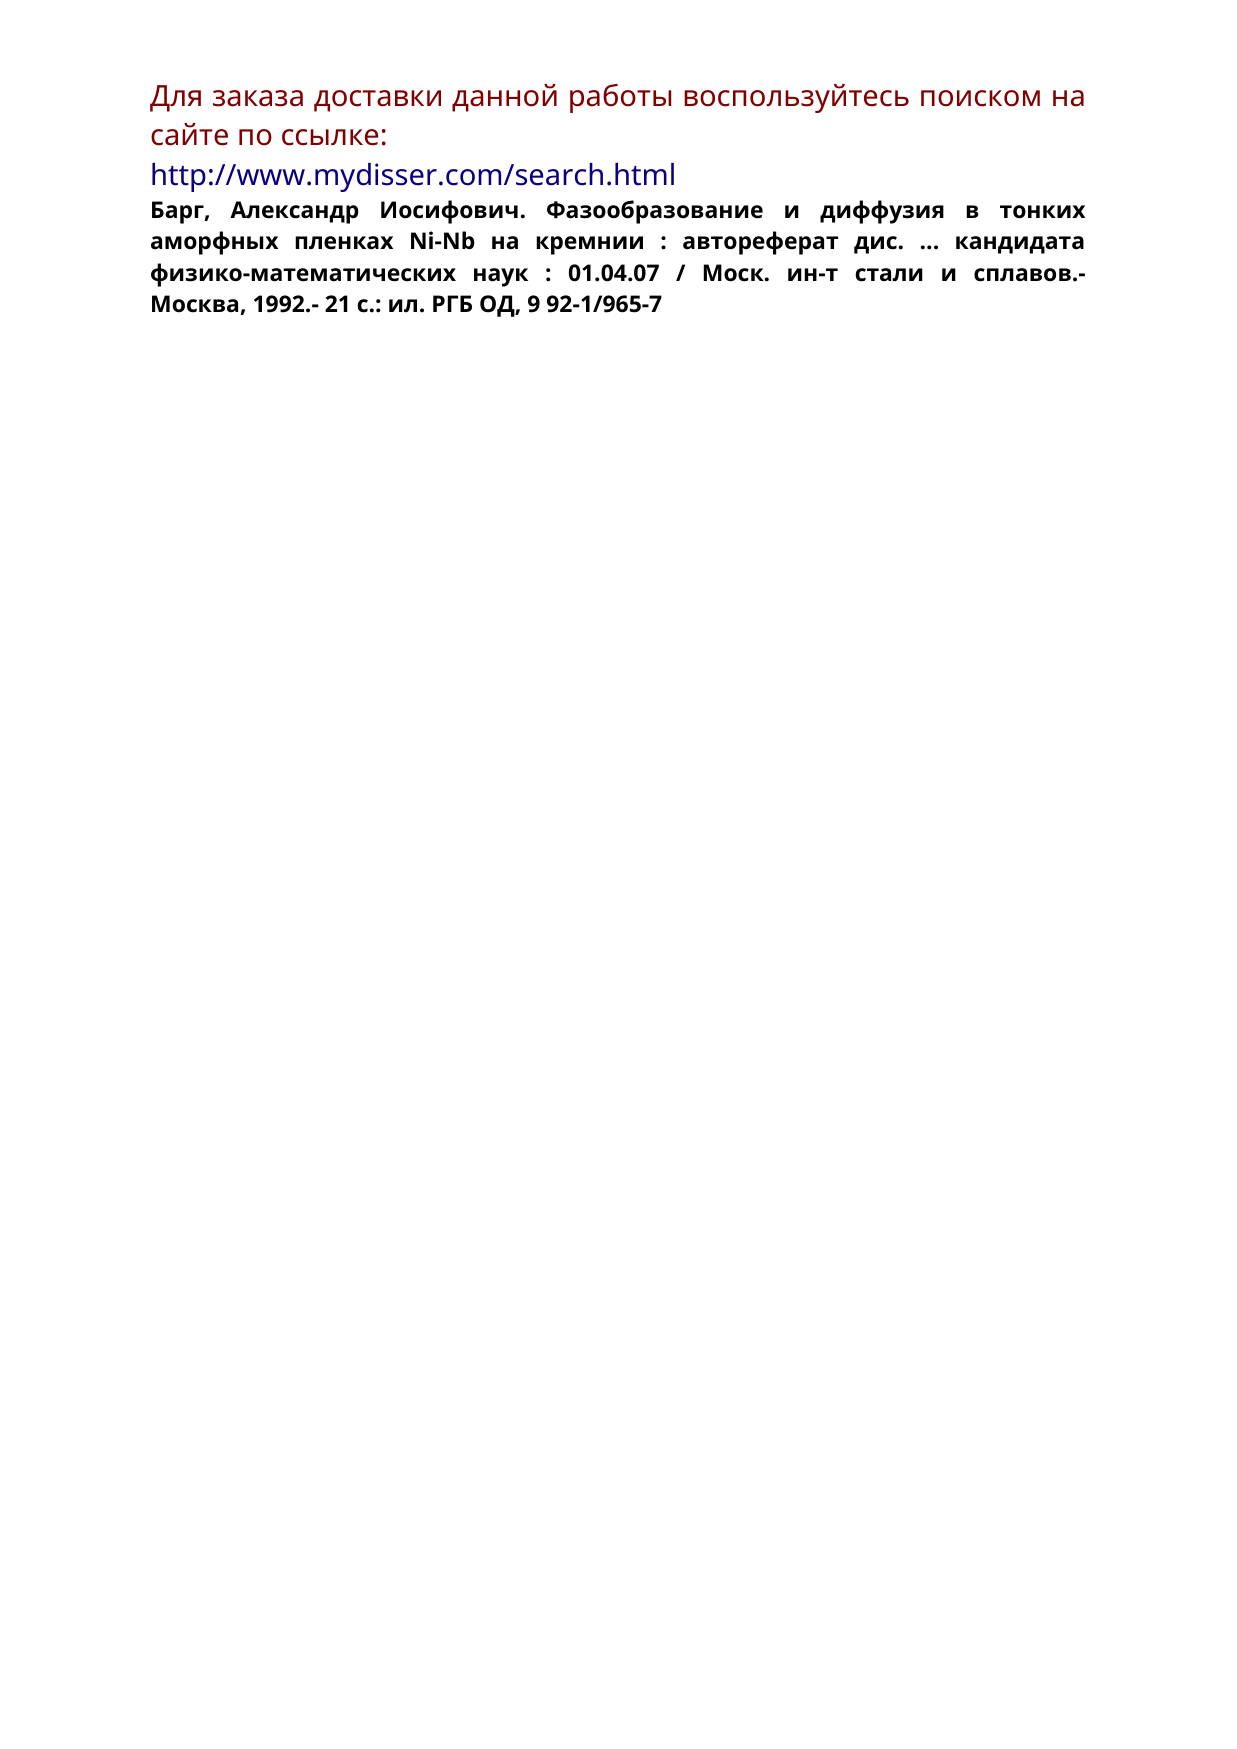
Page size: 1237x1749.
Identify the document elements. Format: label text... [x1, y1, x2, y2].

text Барг, Александр Иосифович. Фазообразование и диффузия в тонких аморфных пленках Ni-Nb на кремнии : автореферат дис. ... кандидата физико-математических наук : 01.04.07 / Моск. ин-т стали и сплавов.- Москва, 1992.- 21 с.: ил. РГБ ОД, 9 92-1/965-7 [150, 194, 1086, 319]
